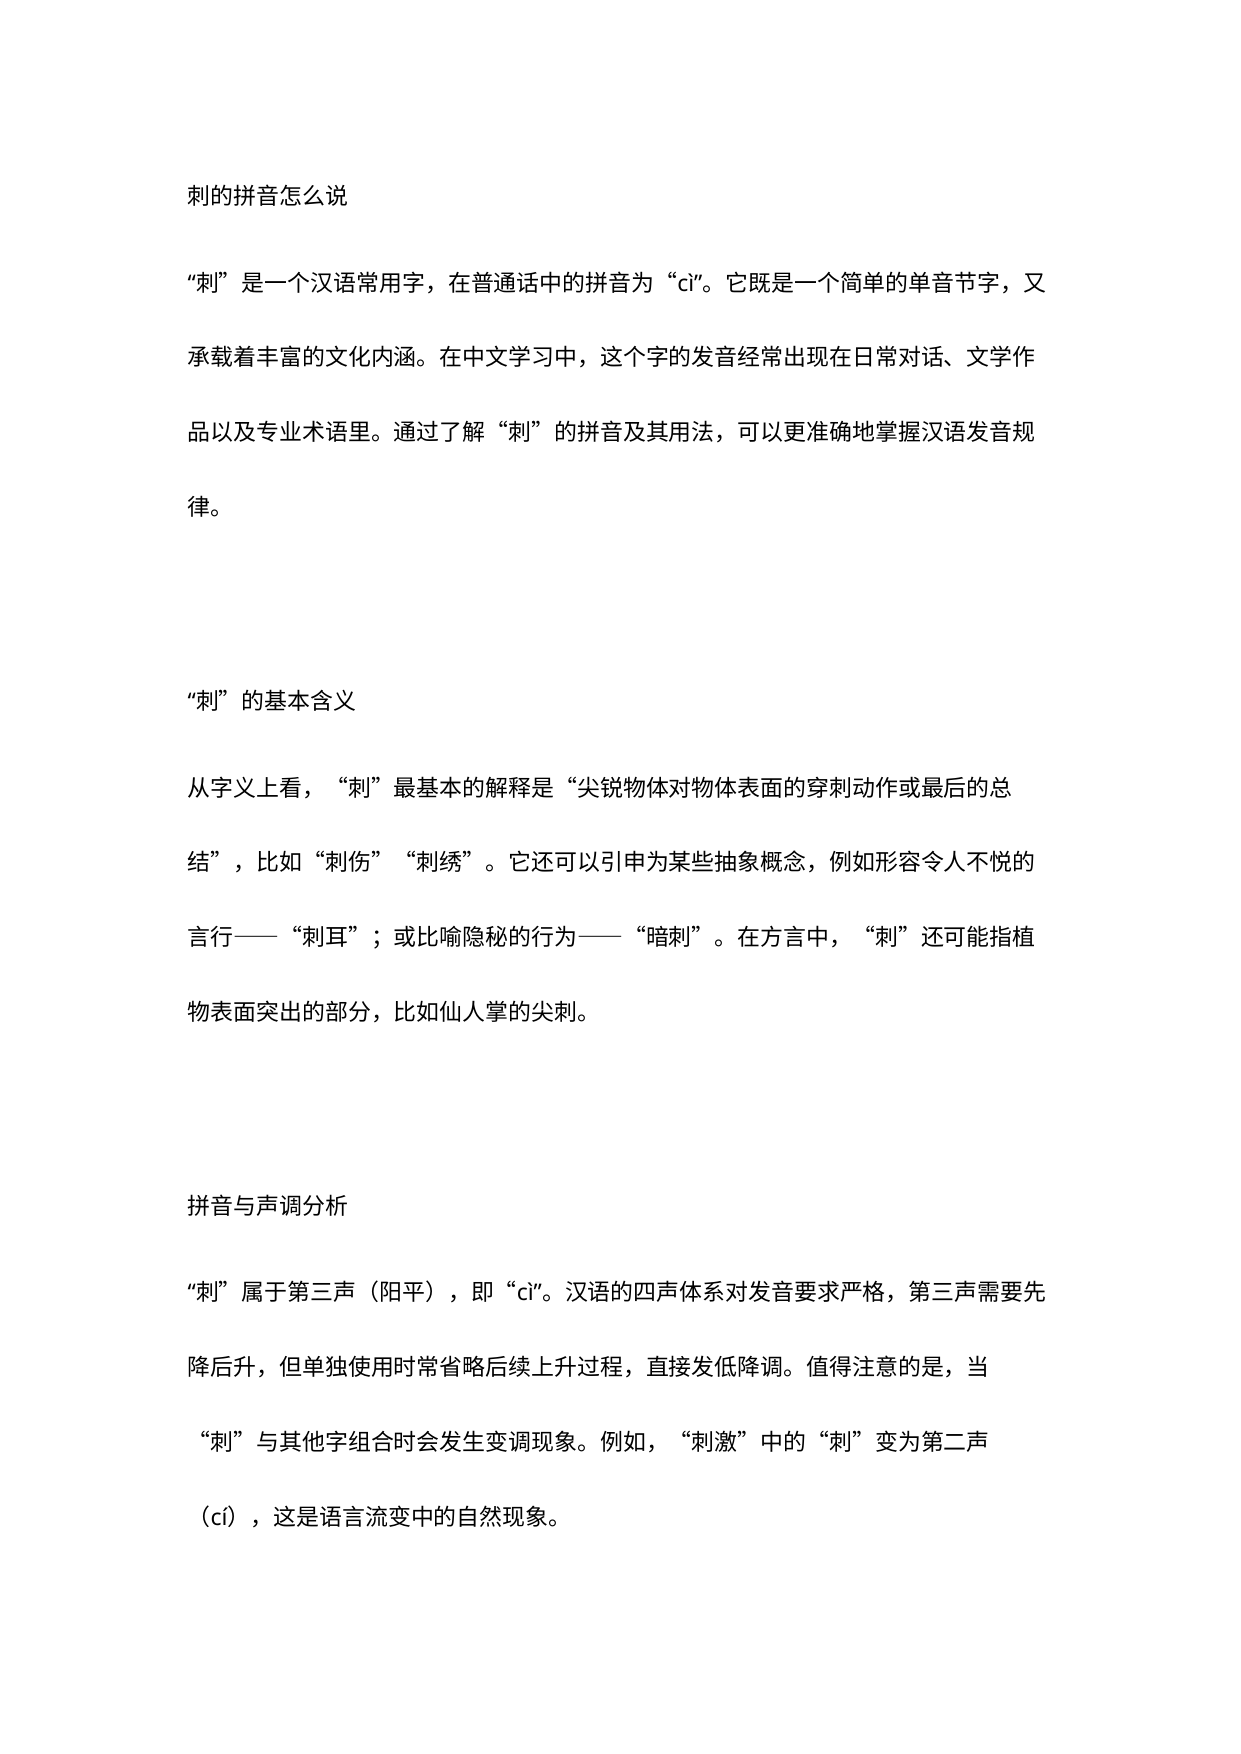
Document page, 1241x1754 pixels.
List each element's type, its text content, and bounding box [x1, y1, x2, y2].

text “刺”属于第三声（阳平），即“cì”。汉语的四声体系对发音要求严格，第三声需要先降后升，但单独使用时常省略后续上升过程，直接发低降调。值得注意的是，当“刺”与其他字组合时会发生变调现象。例如，“刺激”中的“刺”变为第二声（cí），这是语言流变中的自然现象。 [187, 1258, 1053, 1547]
text “刺”是一个汉语常用字，在普通话中的拼音为“cì”。它既是一个简单的单音节字，又承载着丰富的文化内涵。在中文学习中，这个字的发音经常出现在日常对话、文学作品以及专业术语里。通过了解“刺”的拼音及其用法，可以更准确地掌握汉语发音规律。 [187, 248, 1053, 538]
text 刺的拼音怎么说 [187, 162, 1053, 227]
text 拼音与声调分析 [187, 1172, 1053, 1237]
text 从字义上看，“刺”最基本的解释是“尖锐物体对物体表面的穿刺动作或最后的总结”，比如“刺伤”“刺绣”。它还可以引申为某些抽象概念，例如形容令人不悦的言行——“刺耳”；或比喻隐秘的行为——“暗刺”。在方言中，“刺”还可能指植物表面突出的部分，比如仙人掌的尖刺。 [187, 753, 1053, 1043]
text “刺”的基本含义 [187, 667, 1053, 732]
